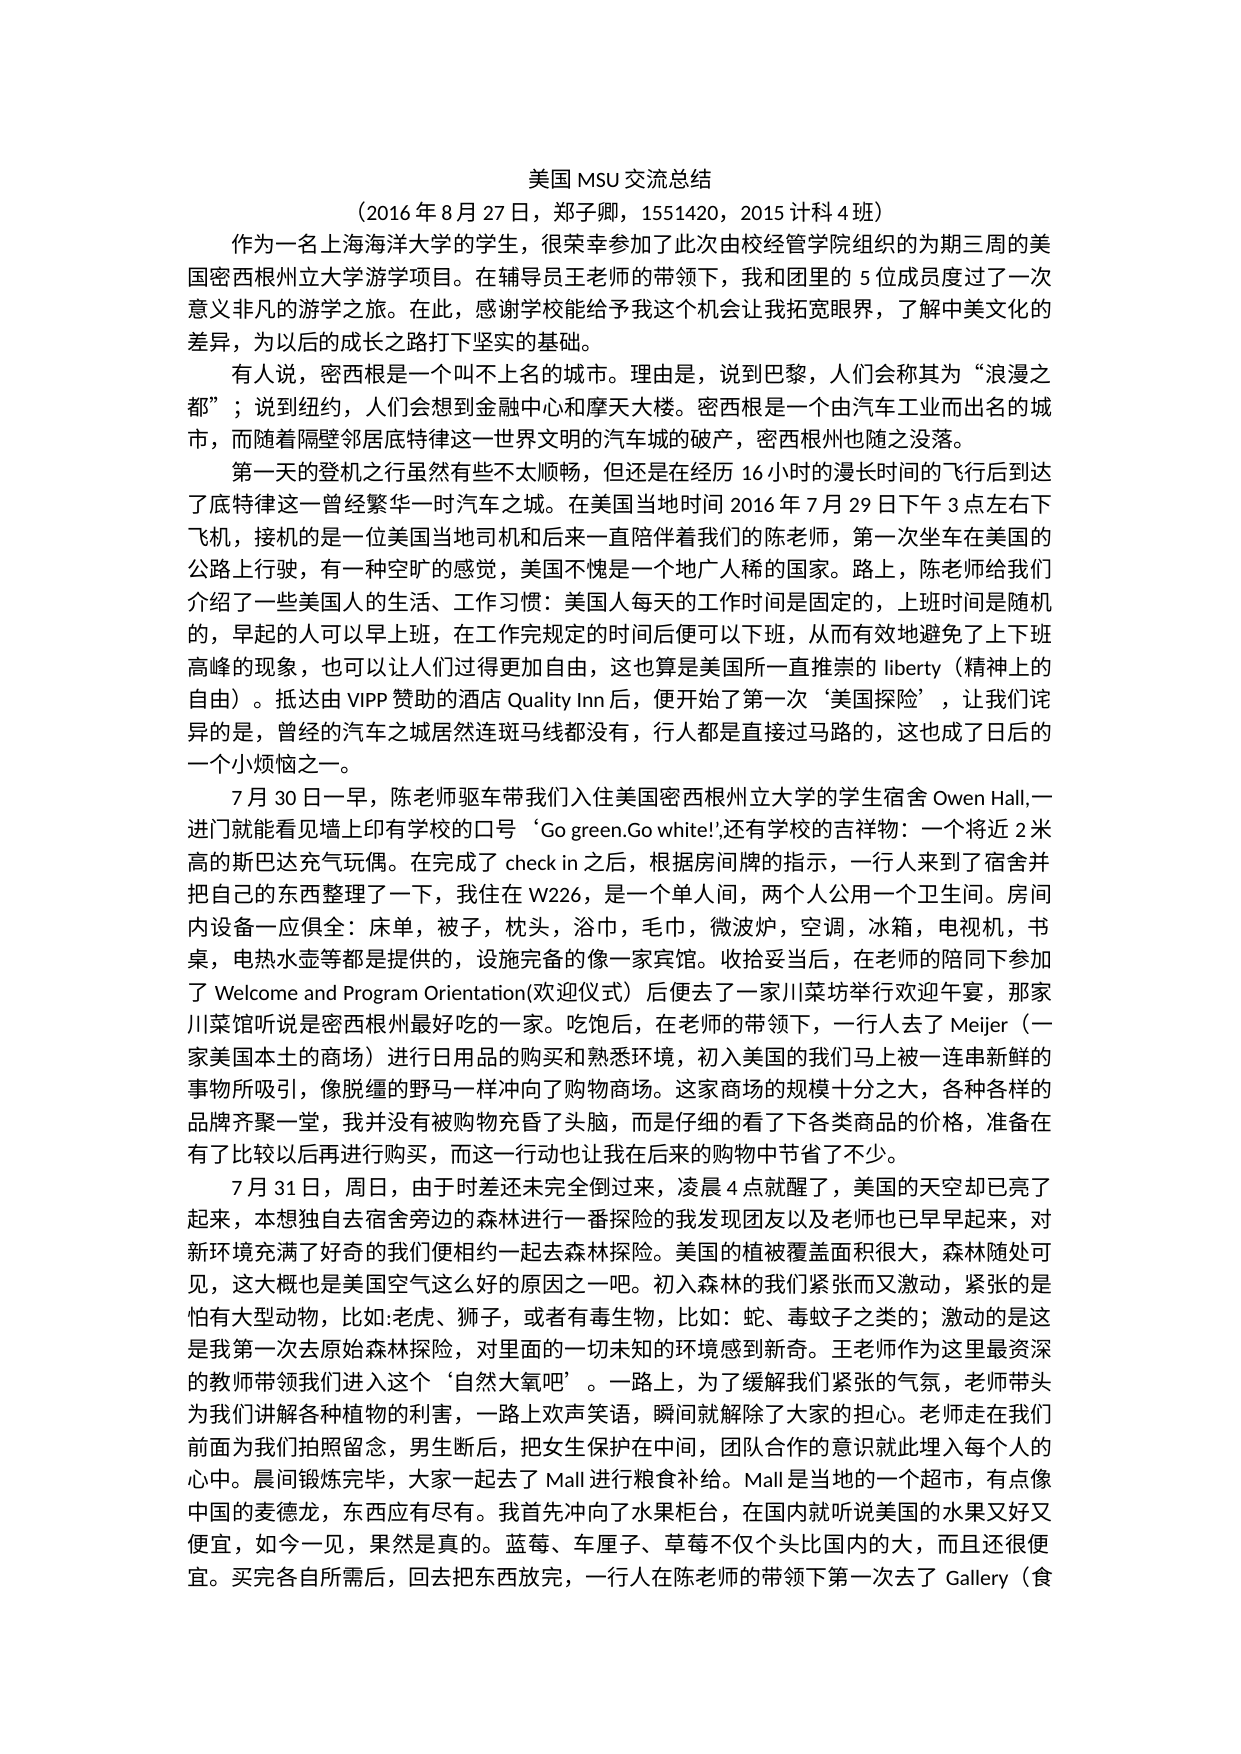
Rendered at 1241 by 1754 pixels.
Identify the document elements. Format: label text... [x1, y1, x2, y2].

text 第一天的登机之行虽然有些不太顺畅，但还是在经历16小时的漫长时间的飞行后到达了底特律这一曾经繁华一时汽车之城。在美国当地时间2016年7月29日下午3点左右下飞机，接机的是一位美国当地司机和后来一直陪伴着我们的陈老师，第一次坐车在美国的公路上行驶，有一种空旷的感觉，美国不愧是一个地广人稀的国家。路上，陈老师给我们介绍了一些美国人的生活、工作习惯：美国人每天的工作时间是固定的，上班时间是随机的，早起的人可以早上班，在工作完规定的时间后便可以下班，从而有效地避免了上下班高峰的现象，也可以让人们过得更加自由，这也算是美国所一直推崇的liberty（精神上的自由）。抵达由VIPP赞助的酒店Quality Inn后，便开始了第一次‘美国探险’，让我们诧异的是，曾经的汽车之城居然连斑马线都没有，行人都是直接过马路的，这也成了日后的一个小烦恼之一。 [187, 454, 1053, 779]
text 作为一名上海海洋大学的学生，很荣幸参加了此次由校经管学院组织的为期三周的美国密西根州立大学游学项目。在辅导员王老师的带领下，我和团里的5位成员度过了一次意义非凡的游学之旅。在此，感谢学校能给予我这个机会让我拓宽眼界，了解中美文化的差异，为以后的成长之路打下坚实的基础。 [187, 227, 1053, 357]
text 7月30日一早，陈老师驱车带我们入住美国密西根州立大学的学生宿舍Owen Hall,一进门就能看见墙上印有学校的口号‘Go green.Go white!’,还有学校的吉祥物：一个将近2米高的斯巴达充气玩偶。在完成了check in之后，根据房间牌的指示，一行人来到了宿舍并把自己的东西整理了一下，我住在W226，是一个单人间，两个人公用一个卫生间。房间内设备一应俱全：床单，被子，枕头，浴巾，毛巾，微波炉，空调，冰箱，电视机，书桌，电热水壶等都是提供的，设施完备的像一家宾馆。收拾妥当后，在老师的陪同下参加了Welcome and Program Orientation(欢迎仪式）后便去了一家川菜坊举行欢迎午宴，那家川菜馆听说是密西根州最好吃的一家。吃饱后，在老师的带领下，一行人去了Meijer（一家美国本土的商场）进行日用品的购买和熟悉环境，初入美国的我们马上被一连串新鲜的事物所吸引，像脱缰的野马一样冲向了购物商场。这家商场的规模十分之大，各种各样的品牌齐聚一堂，我并没有被购物充昏了头脑，而是仔细的看了下各类商品的价格，准备在有了比较以后再进行购买，而这一行动也让我在后来的购物中节省了不少。 [187, 779, 1053, 1169]
text 有人说，密西根是一个叫不上名的城市。理由是，说到巴黎，人们会称其为“浪漫之都”；说到纽约，人们会想到金融中心和摩天大楼。密西根是一个由汽车工业而出名的城市，而随着隔壁邻居底特律这一世界文明的汽车城的破产，密西根州也随之没落。 [187, 357, 1053, 454]
text 美国MSU交流总结 [187, 162, 1053, 194]
text （2016年8月27日，郑子卿，1551420，2015计科4班） [187, 194, 1053, 227]
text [187, 1169, 1053, 1592]
